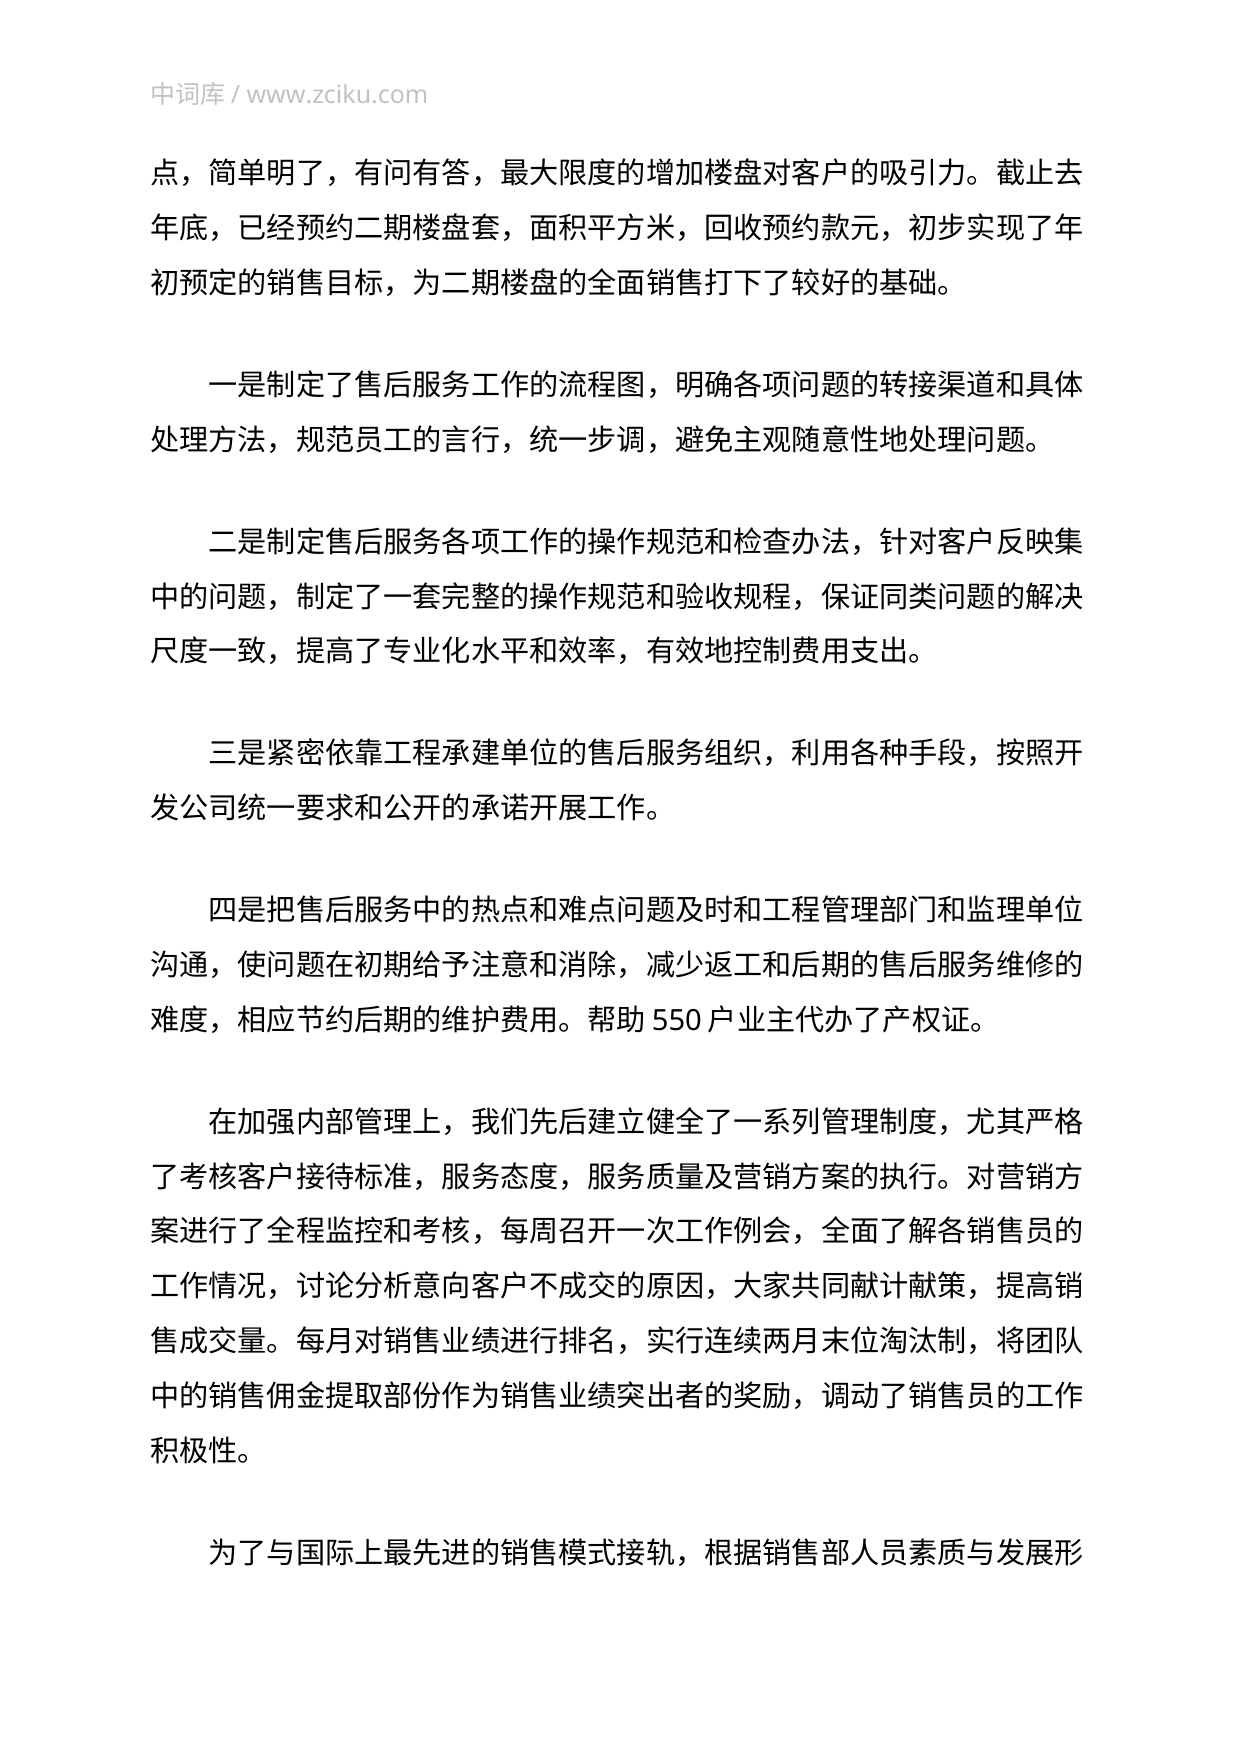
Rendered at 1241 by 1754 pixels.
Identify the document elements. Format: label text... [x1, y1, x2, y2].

text 在加强内部管理上，我们先后建立健全了一系列管理制度，尤其严格了考核客户接待标准，服务态度，服务质量及营销方案的执行。对营销方案进行了全程监控和考核，每周召开一次工作例会，全面了解各销售员的工作情况，讨论分析意向客户不成交的原因，大家共同献计献策，提高销售成交量。每月对销售业绩进行排名，实行连续两月末位淘汰制，将团队中的销售佣金提取部份作为销售业绩突出者的奖励，调动了销售员的工作积极性。 [150, 1098, 1090, 1470]
text 一是制定了售后服务工作的流程图，明确各项问题的转接渠道和具体处理方法，规范员工的言行，统一步调，避免主观随意性地处理问题。 [150, 362, 1090, 459]
text 三是紧密依靠工程承建单位的售后服务组织，利用各种手段，按照开发公司统一要求和公开的承诺开展工作。 [150, 730, 1090, 827]
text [150, 150, 1090, 302]
text 二是制定售后服务各项工作的操作规范和检查办法，针对客户反映集中的问题，制定了一套完整的操作规范和验收规程，保证同类问题的解决尺度一致，提高了专业化水平和效率，有效地控制费用支出。 [150, 518, 1090, 670]
text 四是把售后服务中的热点和难点问题及时和工程管理部门和监理单位沟通，使问题在初期给予注意和消除，减少返工和后期的售后服务维修的难度，相应节约后期的维护费用。帮助550户业主代办了产权证。 [150, 886, 1090, 1039]
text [150, 1529, 1090, 1572]
